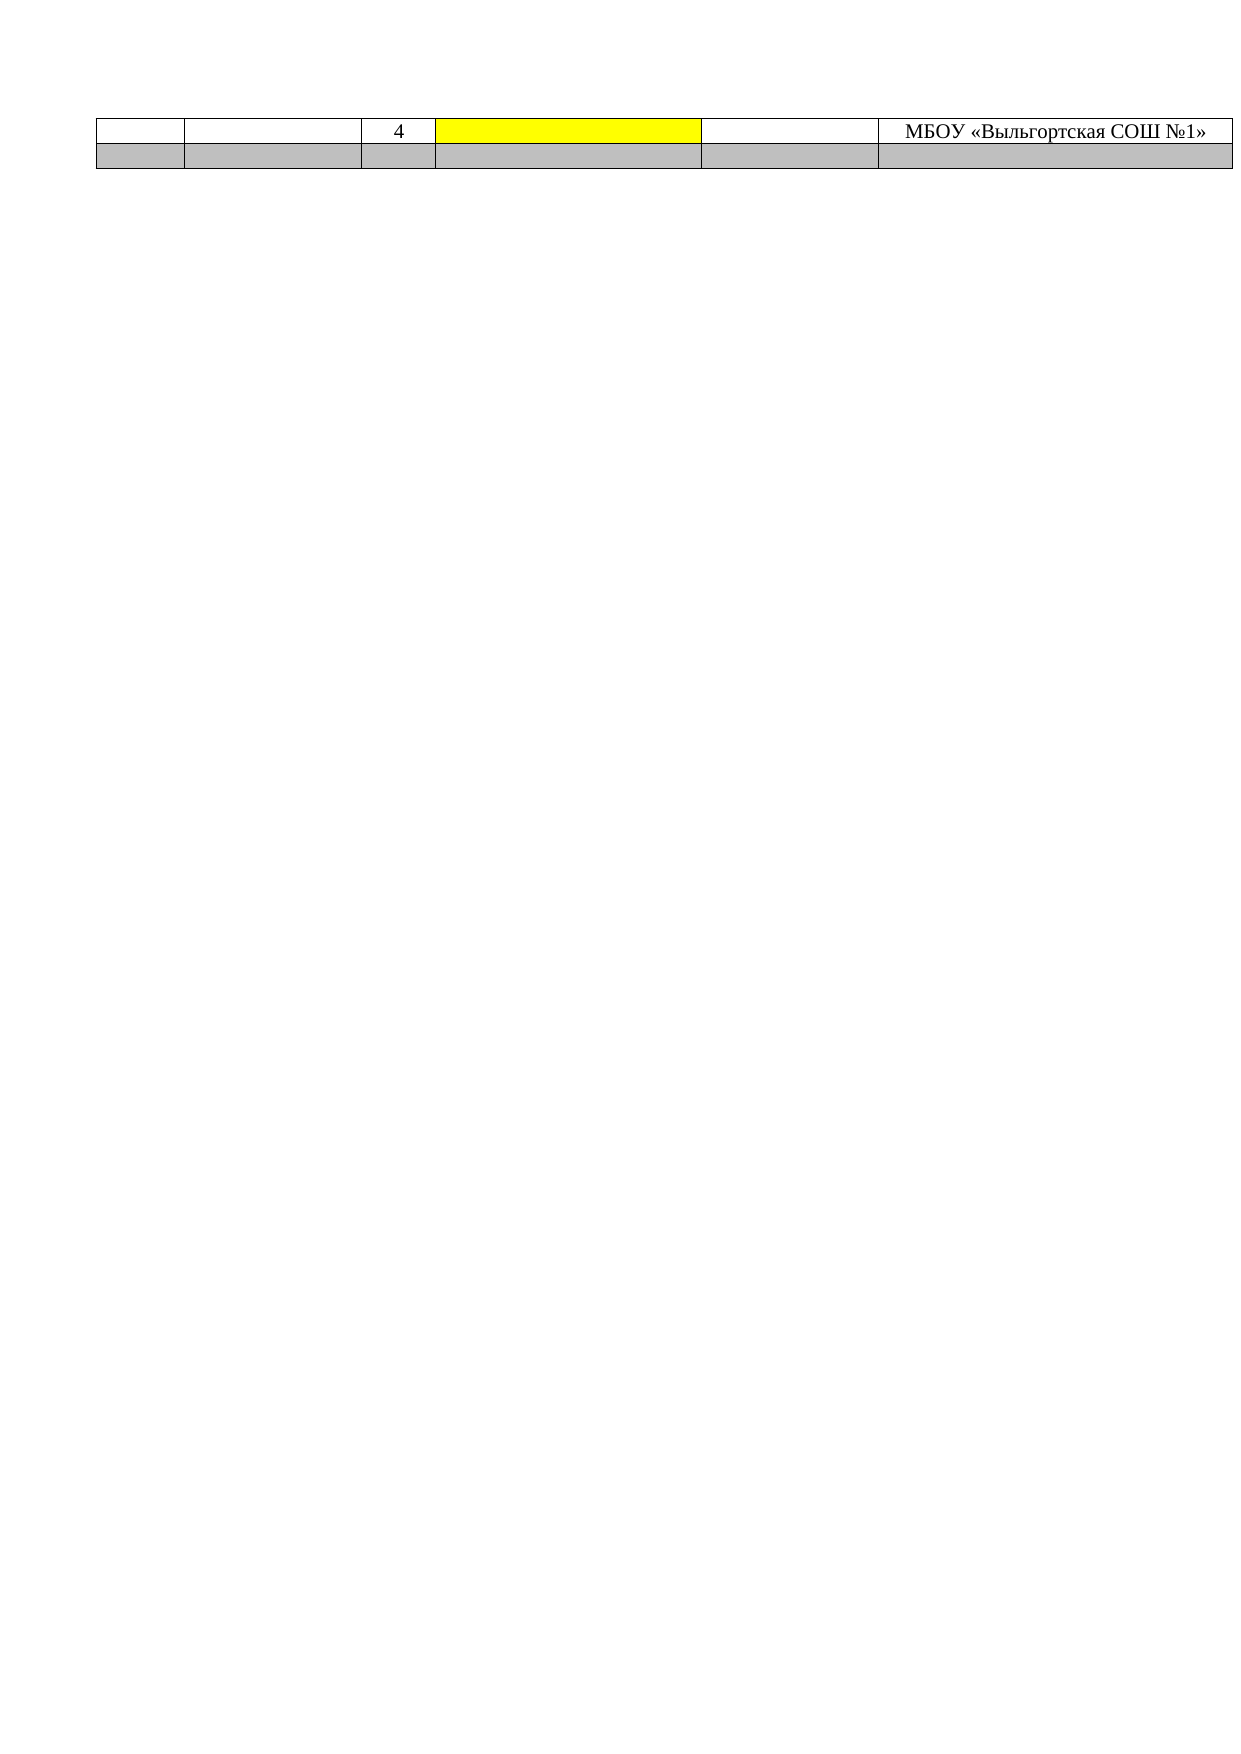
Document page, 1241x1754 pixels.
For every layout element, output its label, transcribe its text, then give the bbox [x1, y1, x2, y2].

table_cell [702, 119, 878, 143]
table_cell [97, 119, 184, 143]
table_cell МБОУ «Выльгортская СОШ №1» [879, 119, 1232, 143]
table_cell 4 [362, 119, 435, 143]
table_cell [362, 144, 435, 168]
table_cell [185, 119, 361, 143]
table_cell [185, 144, 361, 168]
table_cell [436, 119, 701, 143]
table_cell [436, 144, 701, 168]
table_cell [879, 144, 1232, 168]
table_cell [702, 144, 878, 168]
table_cell [97, 144, 184, 168]
